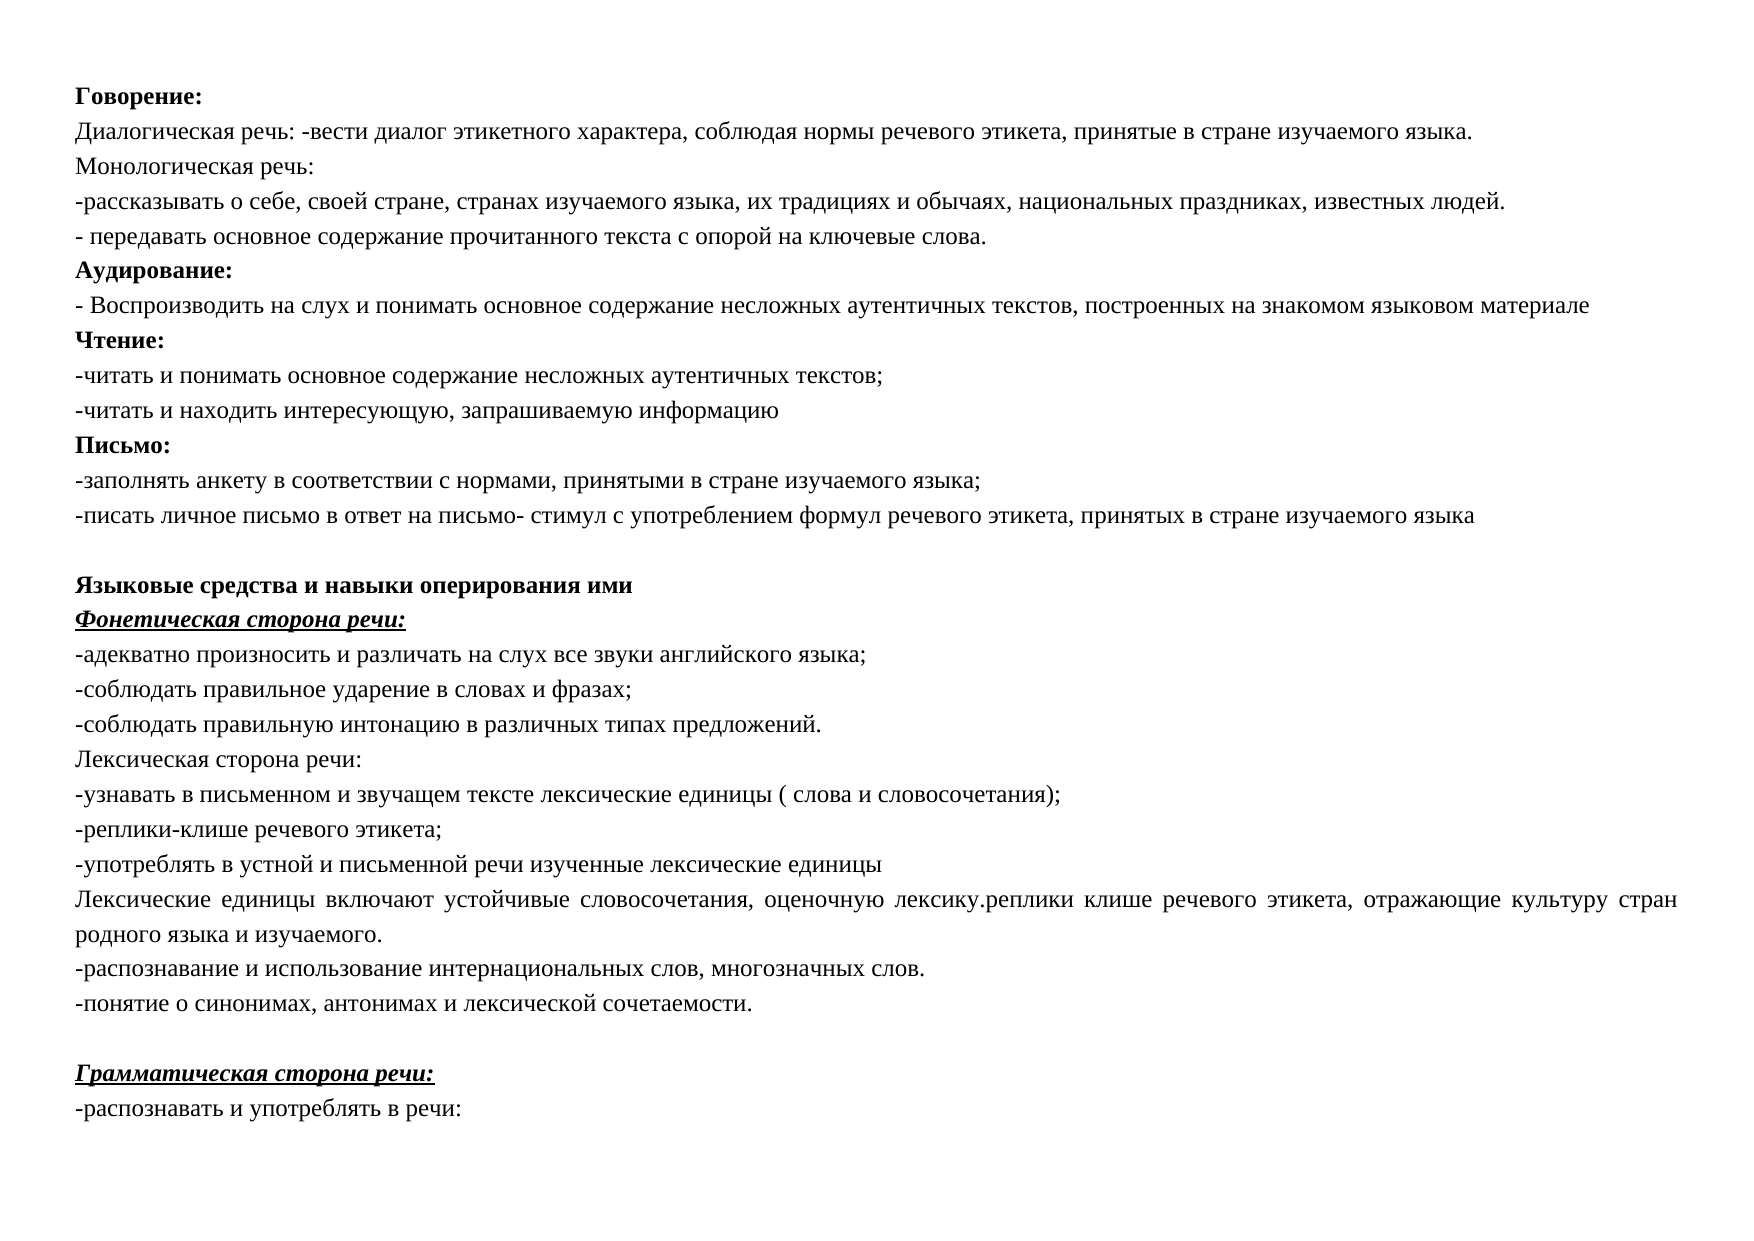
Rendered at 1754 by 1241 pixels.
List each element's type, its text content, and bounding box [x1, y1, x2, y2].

text -соблюдать правильное ударение в словах и фразах; [75, 668, 1679, 703]
text -понятие о синонимах, антонимах и лексической сочетаемости. [75, 982, 1679, 1017]
text - передавать основное содержание прочитанного текста с опорой на ключевые слова. [75, 214, 1679, 249]
text -адекватно произносить и различать на слух все звуки английского языка; [75, 633, 1679, 668]
text Фонетическая сторона речи: [75, 598, 1679, 633]
text Чтение: [75, 319, 1679, 354]
text Языковые средства и навыки оперирования ими [75, 563, 1679, 598]
text Монологическая речь: [75, 145, 1679, 180]
text Лексическая сторона речи: [75, 738, 1679, 773]
text Письмо: [75, 424, 1679, 459]
text Аудирование: [75, 249, 1679, 284]
text -читать и понимать основное содержание несложных аутентичных текстов; [75, 354, 1679, 389]
text -заполнять анкету в соответствии с нормами, принятыми в стране изучаемого языка; [75, 459, 1679, 494]
text -писать личное письмо в ответ на письмо- стимул с употреблением формул речевого этикета, принятых в стране изучаемого языка [75, 494, 1679, 529]
text -распознавать и употреблять в речи: [75, 1087, 1679, 1122]
text -употреблять в устной и письменной речи изученные лексические единицы [75, 843, 1679, 878]
text Лексические единицы включают устойчивые словосочетания, оценочную лексику.реплики клише речевого этикета, отражающие культуру стран родного языка и изучаемого. [75, 878, 1679, 947]
text -узнавать в письменном и звучащем тексте лексические единицы ( слова и словосочетания); [75, 773, 1679, 808]
text -распознавание и использование интернациональных слов, многозначных слов. [75, 947, 1679, 982]
text Диалогическая речь: -вести диалог этикетного характера, соблюдая нормы речевого этикета, принятые в стране изучаемого языка. [75, 110, 1679, 145]
text Говорение: [75, 75, 1679, 110]
text - Воспроизводить на слух и понимать основное содержание несложных аутентичных текстов, построенных на знакомом языковом материале [75, 284, 1679, 319]
text -рассказывать о себе, своей стране, странах изучаемого языка, их традициях и обычаях, национальных праздниках, известных людей. [75, 180, 1679, 214]
text -реплики-клише речевого этикета; [75, 808, 1679, 843]
text -читать и находить интересующую, запрашиваемую информацию [75, 389, 1679, 424]
text -соблюдать правильную интонацию в различных типах предложений. [75, 703, 1679, 738]
text Грамматическая сторона речи: [75, 1052, 1679, 1087]
